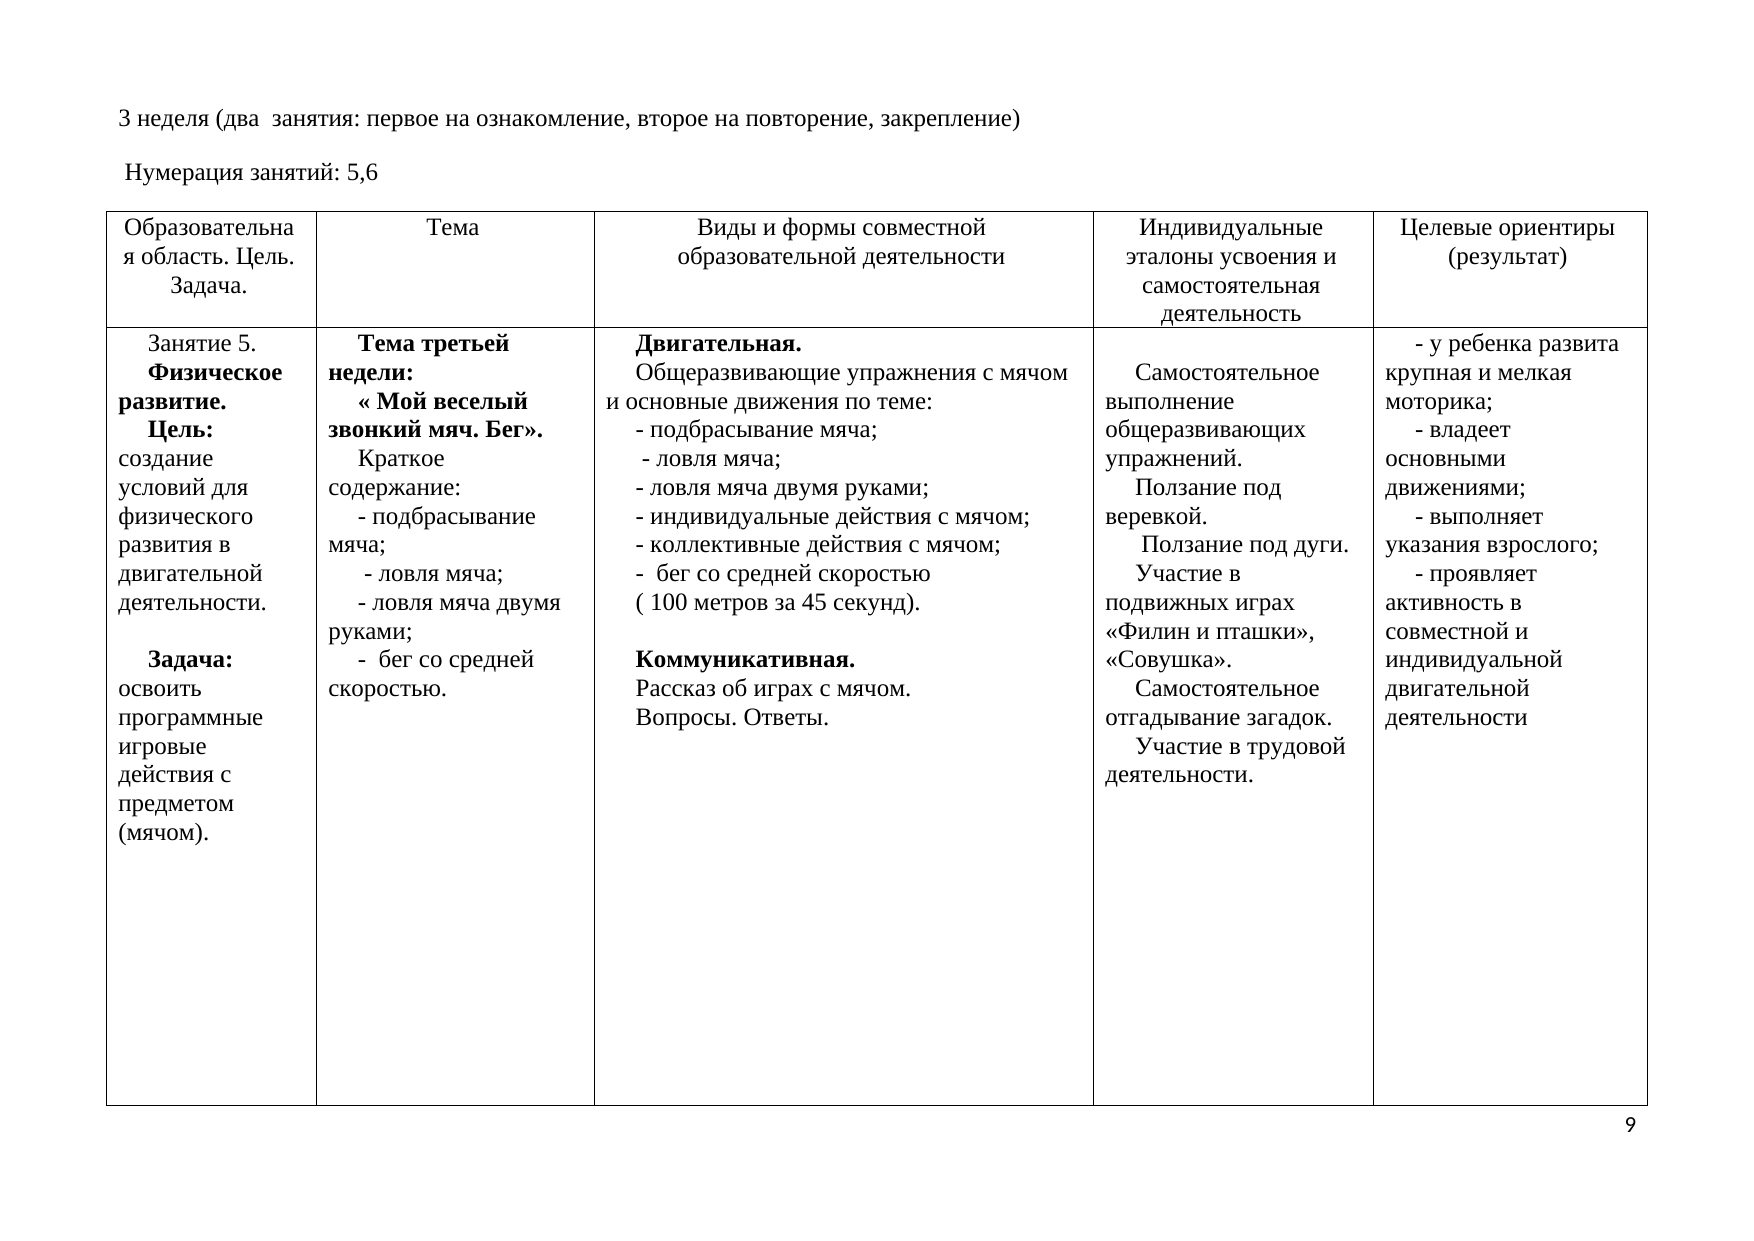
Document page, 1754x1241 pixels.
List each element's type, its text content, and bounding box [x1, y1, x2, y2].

text Нумерация занятий: 5,6 [118, 157, 1630, 186]
text 3 неделя (два занятия: первое на ознакомление, второе на повторение, закрепление) [118, 103, 1630, 132]
table_cell Занятие 5. Физическое развитие. Цель: создание условий для физического развития в двигательной деятельности. Задача: освоить программные игровые действия с предметом (мячом). [107, 328, 316, 1104]
table_header Индивидуальные эталоны усвоения и самостоятельная деятельность [1094, 212, 1373, 327]
table_header Виды и формы совместной образовательной деятельности [595, 212, 1093, 327]
table_header Образовательная область. Цель. Задача. [107, 212, 316, 327]
table_cell - у ребенка развита крупная и мелкая моторика; - владеет основными движениями; - выполняет указания взрослого; - проявляет активность в совместной и индивидуальной двигательной деятельности [1374, 328, 1647, 1104]
table_cell Тема третьей недели: « Мой веселый звонкий мяч. Бег». Краткое содержание: - подбрасывание мяча; - ловля мяча; - ловля мяча двумя руками; - бег со средней скоростью. [317, 328, 594, 1104]
table_header Целевые ориентиры (результат) [1374, 212, 1647, 327]
table_cell Самостоятельное выполнение общеразвивающих упражнений. Ползание под веревкой. Ползание под дуги. Участие в подвижных играх «Филин и пташки», «Совушка». Самостоятельное отгадывание загадок. Участие в трудовой деятельности. [1094, 328, 1373, 1104]
table_header Тема [317, 212, 594, 327]
table_cell Двигательная. Общеразвивающие упражнения с мячом и основные движения по теме: - подбрасывание мяча; - ловля мяча; - ловля мяча двумя руками; - индивидуальные действия с мячом; - коллективные действия с мячом; - бег со средней скоростью ( 100 метров за 45 секунд). Коммуникативная. Рассказ об играх с мячом. Вопросы. Ответы. [595, 328, 1093, 1104]
